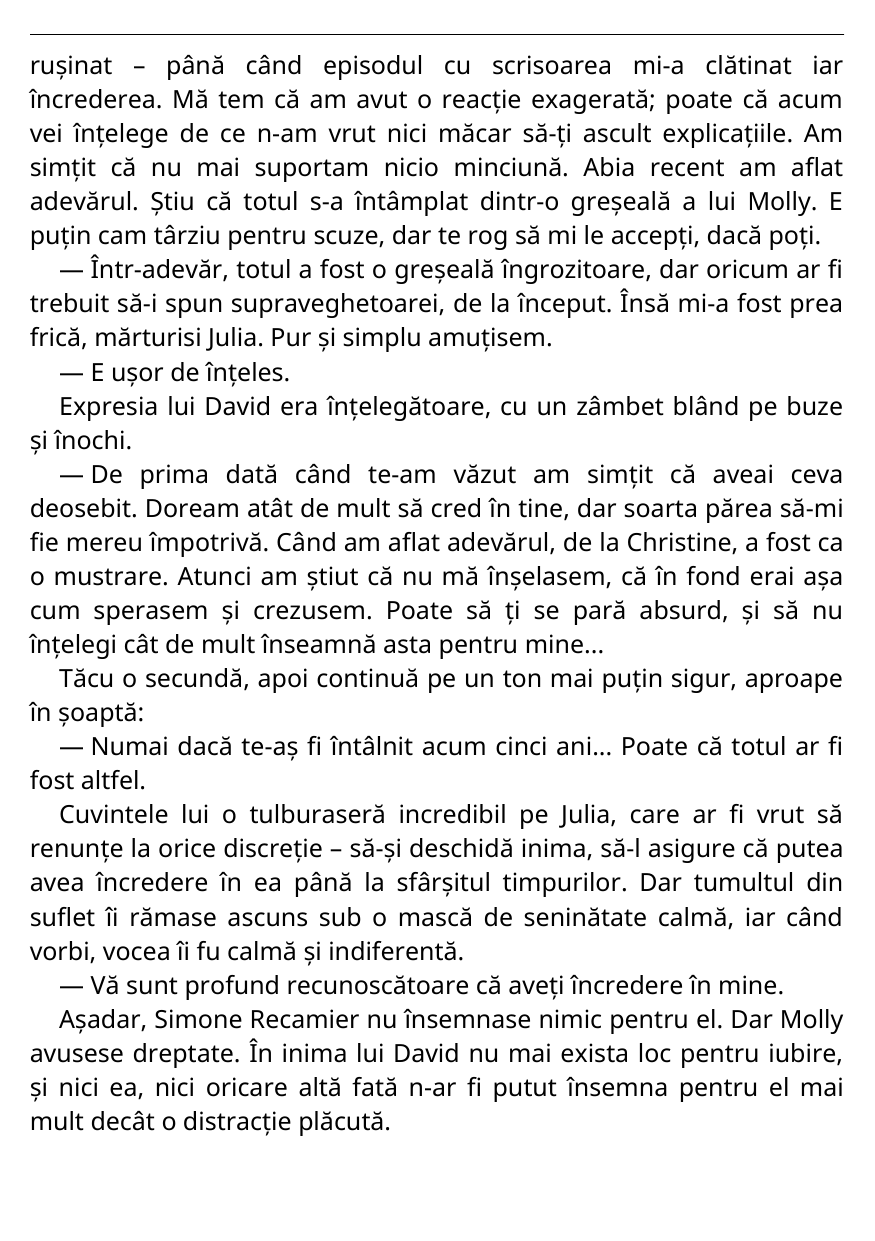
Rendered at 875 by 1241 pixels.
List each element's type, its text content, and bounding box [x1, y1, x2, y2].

text — De prima dată când te-am văzut am simţit că aveai ceva deosebit. Doream atât de mult să cred în tine, dar soarta părea să-mi fie mereu împotrivă. Când am aflat adevărul, de la Christine, a fost ca o mustrare. Atunci am ştiut că nu mă înşelasem, că în fond erai aşa cum sperasem şi crezusem. Poate să ţi se pară absurd, şi să nu înţelegi cât de mult înseamnă asta pentru mine... [29, 456, 844, 661]
text Tăcu o secundă, apoi continuă pe un ton mai puţin sigur, aproape în şoaptă: [29, 661, 844, 729]
text Expresia lui David era înţelegătoare, cu un zâmbet blând pe buze şi înochi. [29, 388, 844, 456]
text Cuvintele lui o tulburaseră incredibil pe Julia, care ar fi vrut să renunţe la orice discreţie – să-şi deschidă inima, să-l asigure că putea avea încredere în ea până la sfârşitul timpurilor. Dar tumultul din suflet îi rămase ascuns sub o mască de seninătate calmă, iar când vorbi, vocea îi fu calmă şi indiferentă. [29, 797, 844, 967]
text — Numai dacă te-aş fi întâlnit acum cinci ani... Poate că totul ar fi fost altfel. [29, 729, 844, 797]
text — Într-adevăr, totul a fost o greşeală îngrozitoare, dar oricum ar fi trebuit să-i spun supraveghetoarei, de la început. Însă mi-a fost prea frică, mărturisi Julia. Pur şi simplu amuţisem. [29, 252, 844, 354]
text — Vă sunt profund recunoscătoare că aveţi încredere în mine. [29, 967, 844, 1001]
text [29, 48, 844, 252]
text Aşadar, Simone Recamier nu însemnase nimic pentru el. Dar Molly avusese dreptate. În inima lui David nu mai exista loc pentru iubire, şi nici ea, nici oricare altă fată n-ar fi putut însemna pentru el mai mult decât o distracţie plăcută. [29, 1001, 844, 1138]
text — E uşor de înţeles. [29, 354, 844, 388]
